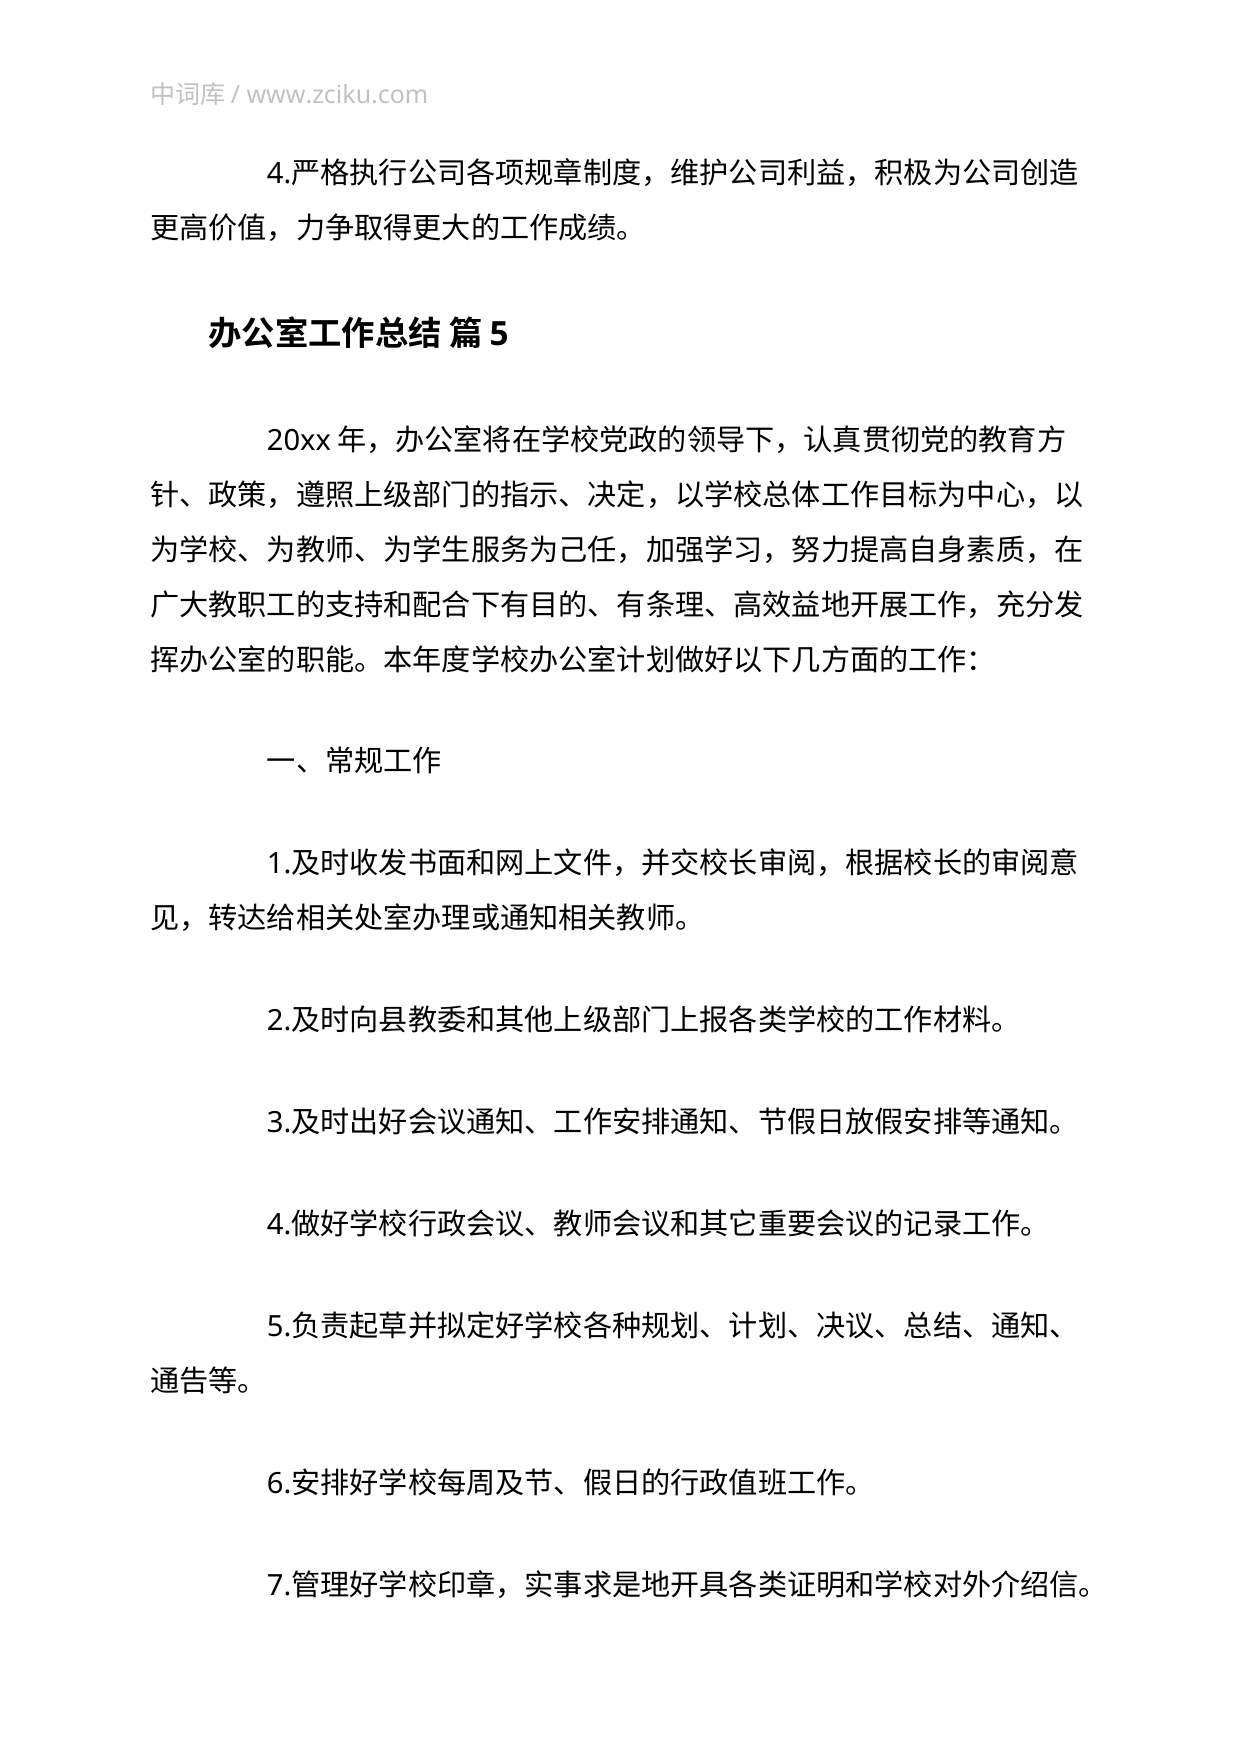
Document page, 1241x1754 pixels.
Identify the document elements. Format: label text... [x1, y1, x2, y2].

text 4.严格执行公司各项规章制度，维护公司利益，积极为公司创造更高价值，力争取得更大的工作成绩。 [150, 150, 1090, 247]
text 20xx年，办公室将在学校党政的领导下，认真贯彻党的教育方针、政策，遵照上级部门的指示、决定，以学校总体工作目标为中心，以为学校、为教师、为学生服务为己任，加强学习，努力提高自身素质，在广大教职工的支持和配合下有目的、有条理、高效益地开展工作，充分发挥办公室的职能。本年度学校办公室计划做好以下几方面的工作： [150, 417, 1090, 678]
text 4.做好学校行政会议、教师会议和其它重要会议的记录工作。 [150, 1201, 1090, 1243]
text 1.及时收发书面和网上文件，并交校长审阅，根据校长的审阅意见，转达给相关处室办理或通知相关教师。 [150, 840, 1090, 937]
text 7.管理好学校印章，实事求是地开具各类证明和学校对外介绍信。 [150, 1561, 1090, 1604]
text 办公室工作总结 篇5 [150, 307, 1090, 355]
text 3.及时出好会议通知、工作安排通知、节假日放假安排等通知。 [150, 1098, 1090, 1141]
text 2.及时向县教委和其他上级部门上报各类学校的工作材料。 [150, 997, 1090, 1039]
text 一、常规工作 [150, 738, 1090, 780]
text 5.负责起草并拟定好学校各种规划、计划、决议、总结、通知、通告等。 [150, 1302, 1090, 1400]
text 6.安排好学校每周及节、假日的行政值班工作。 [150, 1459, 1090, 1502]
